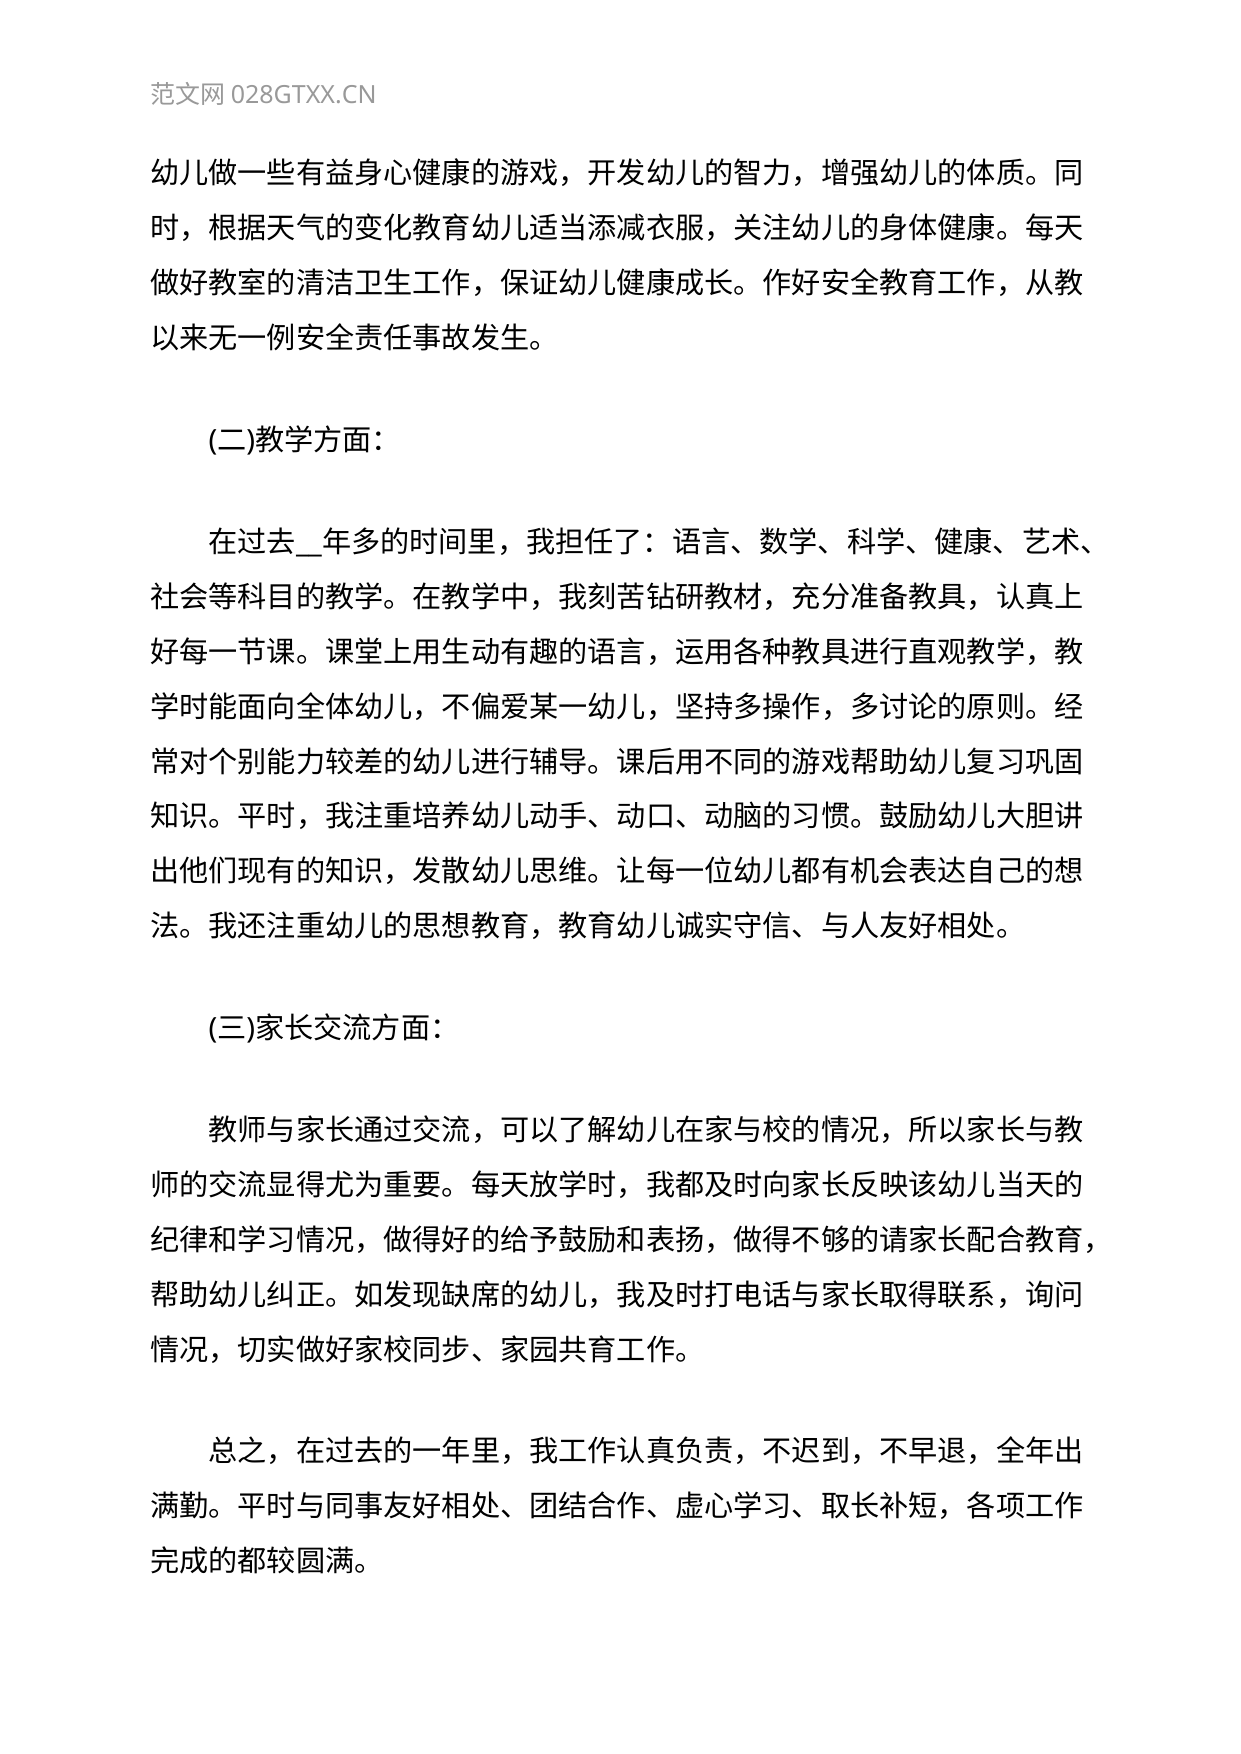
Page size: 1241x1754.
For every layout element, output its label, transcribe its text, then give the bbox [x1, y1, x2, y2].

text 教师与家长通过交流，可以了解幼儿在家与校的情况，所以家长与教师的交流显得尤为重要。每天放学时，我都及时向家长反映该幼儿当天的纪律和学习情况，做得好的给予鼓励和表扬，做得不够的请家长配合教育，帮助幼儿纠正。如发现缺席的幼儿，我及时打电话与家长取得联系，询问情况，切实做好家校同步、家园共育工作。 [150, 1107, 1090, 1368]
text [150, 150, 1090, 357]
text (三)家长交流方面： [150, 1004, 1090, 1047]
text (二)教学方面： [150, 416, 1090, 459]
text 总之，在过去的一年里，我工作认真负责，不迟到，不早退，全年出满勤。平时与同事友好相处、团结合作、虚心学习、取长补短，各项工作完成的都较圆满。 [150, 1428, 1090, 1580]
text 在过去__年多的时间里，我担任了：语言、数学、科学、健康、艺术、社会等科目的教学。在教学中，我刻苦钻研教材，充分准备教具，认真上好每一节课。课堂上用生动有趣的语言，运用各种教具进行直观教学，教学时能面向全体幼儿，不偏爱某一幼儿，坚持多操作，多讨论的原则。经常对个别能力较差的幼儿进行辅导。课后用不同的游戏帮助幼儿复习巩固知识。平时，我注重培养幼儿动手、动口、动脑的习惯。鼓励幼儿大胆讲出他们现有的知识，发散幼儿思维。让每一位幼儿都有机会表达自己的想法。我还注重幼儿的思想教育，教育幼儿诚实守信、与人友好相处。 [150, 518, 1090, 945]
